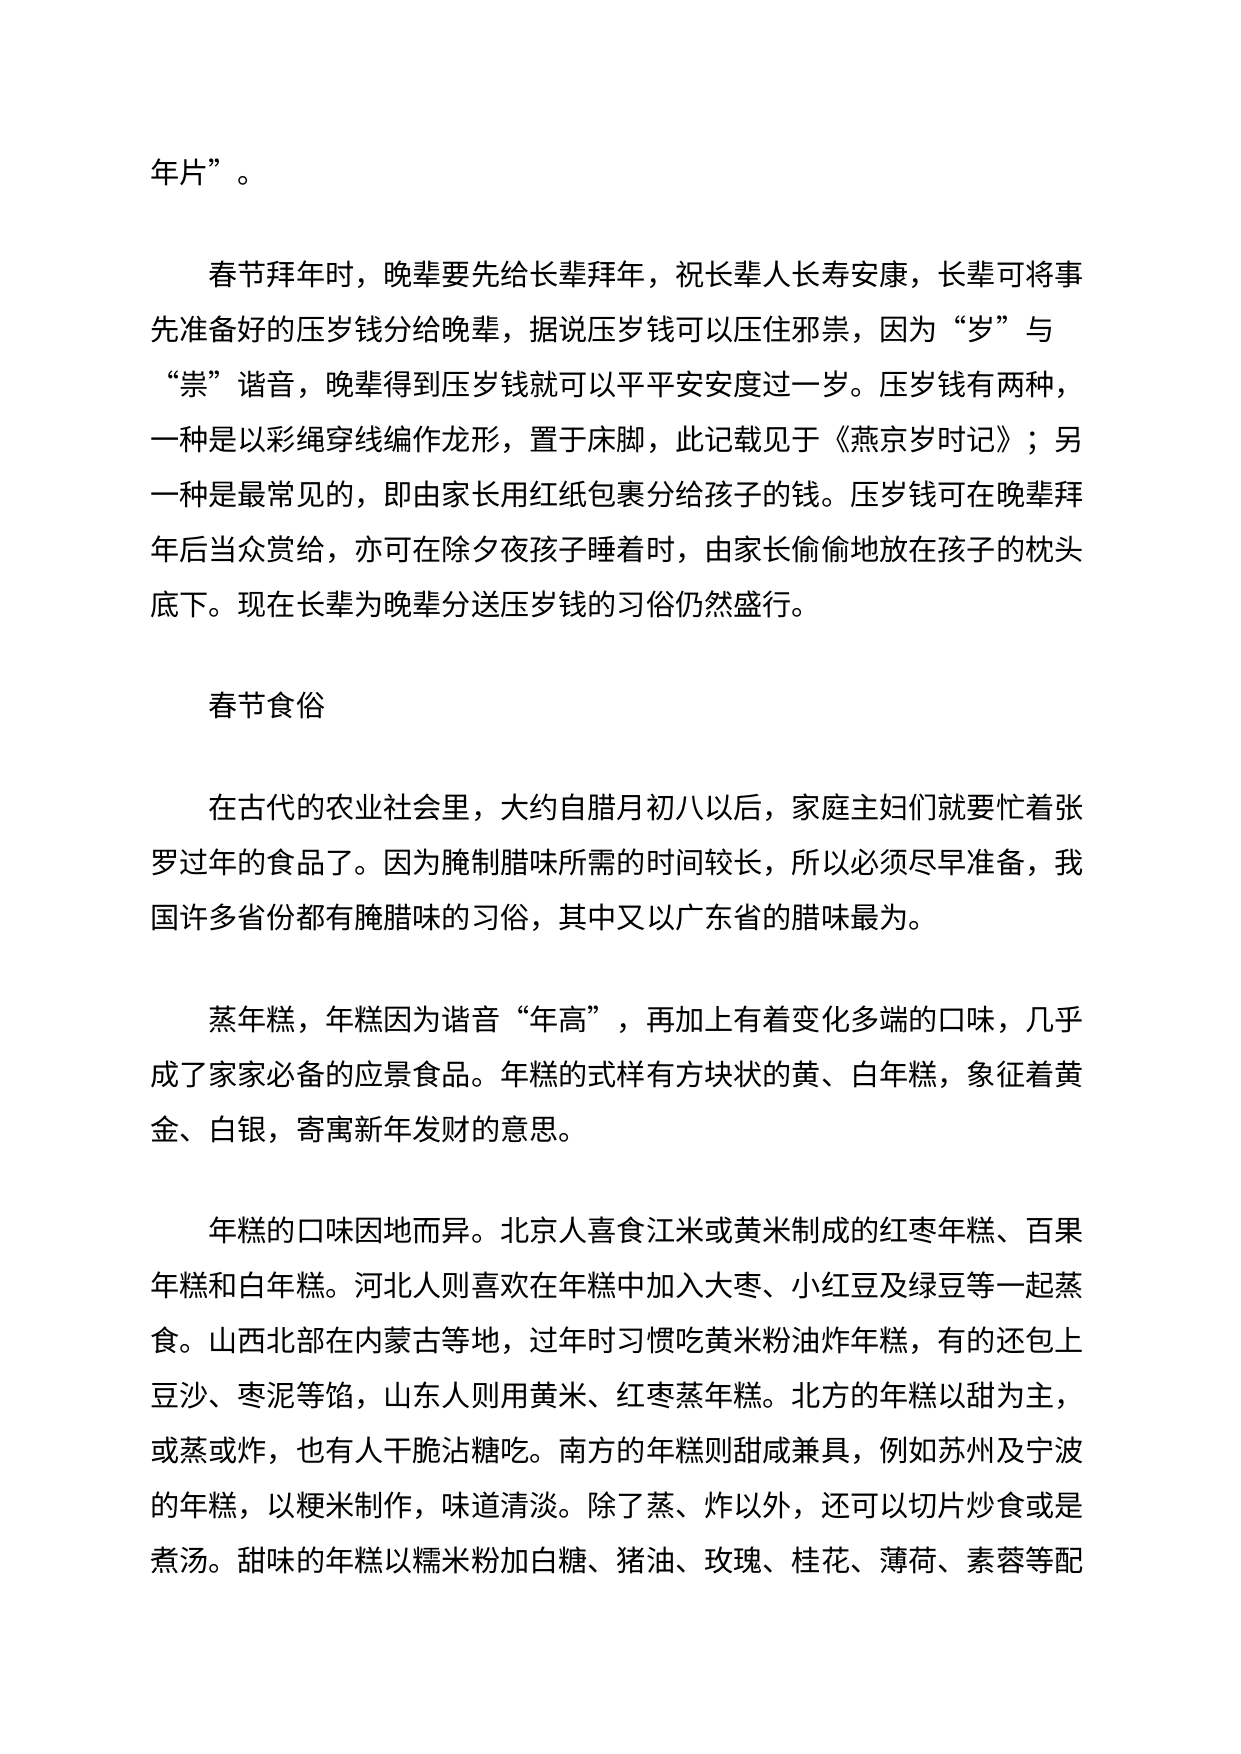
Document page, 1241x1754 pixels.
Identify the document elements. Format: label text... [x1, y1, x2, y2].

text 春节食俗 [150, 683, 1090, 725]
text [150, 150, 1090, 192]
text 在古代的农业社会里，大约自腊月初八以后，家庭主妇们就要忙着张罗过年的食品了。因为腌制腊味所需的时间较长，所以必须尽早准备，我国许多省份都有腌腊味的习俗，其中又以广东省的腊味最为。 [150, 785, 1090, 937]
text 蒸年糕，年糕因为谐音“年高”，再加上有着变化多端的口味，几乎成了家家必备的应景食品。年糕的式样有方块状的黄、白年糕，象征着黄金、白银，寄寓新年发财的意思。 [150, 996, 1090, 1148]
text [150, 1208, 1090, 1579]
text 春节拜年时，晚辈要先给长辈拜年，祝长辈人长寿安康，长辈可将事先准备好的压岁钱分给晚辈，据说压岁钱可以压住邪祟，因为“岁”与“祟”谐音，晚辈得到压岁钱就可以平平安安度过一岁。压岁钱有两种，一种是以彩绳穿线编作龙形，置于床脚，此记载见于《燕京岁时记》；另一种是最常见的，即由家长用红纸包裹分给孩子的钱。压岁钱可在晚辈拜年后当众赏给，亦可在除夕夜孩子睡着时，由家长偷偷地放在孩子的枕头底下。现在长辈为晚辈分送压岁钱的习俗仍然盛行。 [150, 252, 1090, 623]
